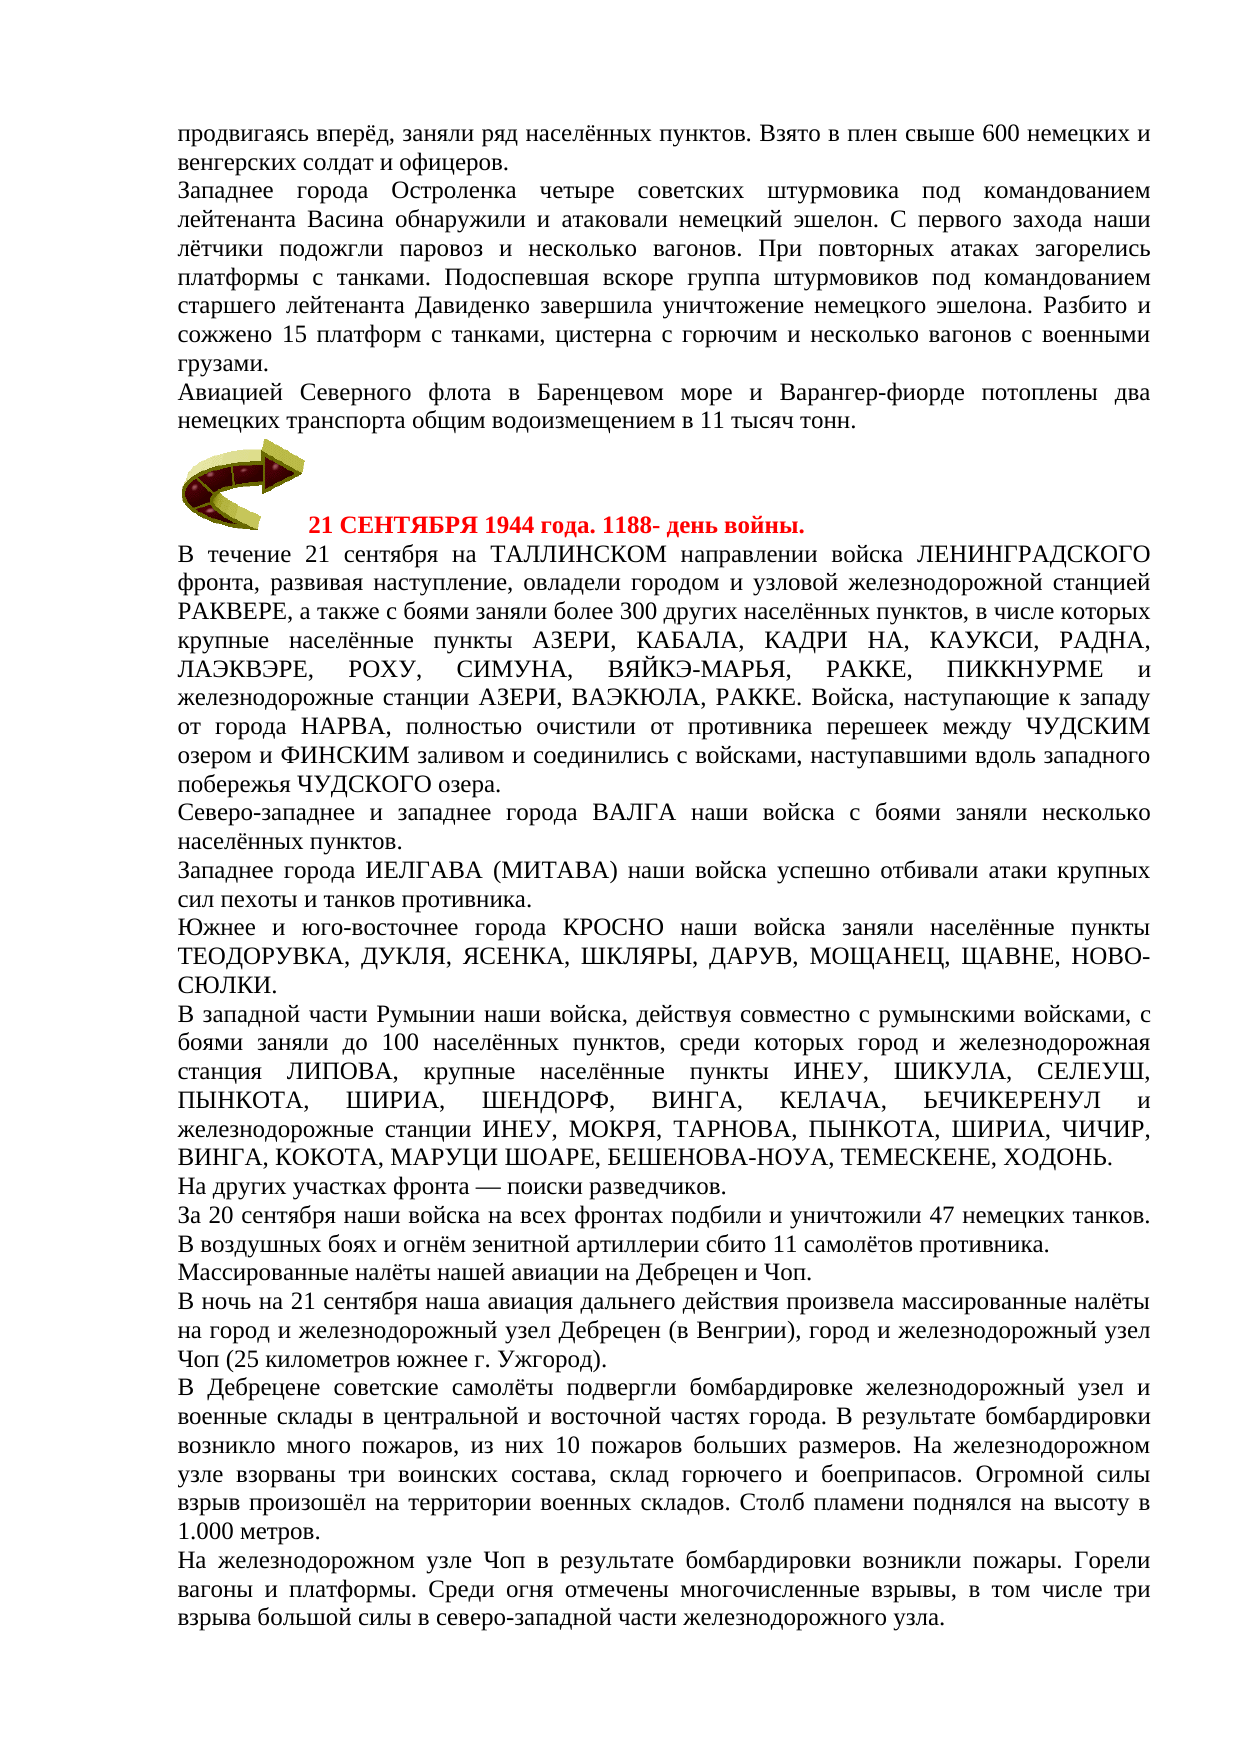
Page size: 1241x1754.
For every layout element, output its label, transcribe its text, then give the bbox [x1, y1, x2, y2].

picture [177, 434, 308, 534]
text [177, 118, 1152, 176]
text Массированные налёты нашей авиации на Дебрецен и Чоп. [177, 1257, 1152, 1286]
text В Дебрецене советские самолёты подвергли бомбардировке железнодорожный узел и военные склады в центральной и восточной частях города. В результате бомбардировки возникло много пожаров, из них 10 пожаров больших размеров. На железнодорожном узле взорваны три воинских состава, склад горючего и боеприпасов. Огромной силы взрыв произошёл на территории военных складов. Столб пламени поднялся на высоту в 1.000 метров. [177, 1372, 1152, 1545]
text В западной части Румынии наши войска, действуя совместно с румынскими войсками, с боями заняли до 100 населённых пунктов, среди которых город и железнодорожная станция ЛИПОВА, крупные населённые пункты ИНЕУ, ШИКУЛА, СЕЛЕУШ, ПЫНКОТА, ШИРИА, ШЕНДОРФ, ВИНГА, КЕЛАЧА, ЬЕЧИКЕРЕНУЛ и железнодорожные станции ИНЕУ, МОКРЯ, ТАРНОВА, ПЫНКОТА, ШИРИА, ЧИЧИР, ВИНГА, КОКОТА, МАРУЦИ ШОАРЕ, БЕШЕНОВА-НОУА, ТЕМЕСКЕНЕ, ХОДОНЬ. [177, 999, 1152, 1171]
text Западнее города ИЕЛГАВА (МИТАВА) наши войска успешно отбивали атаки крупных сил пехоты и танков противника. [177, 855, 1152, 912]
text На железнодорожном узле Чоп в результате бомбардировки возникли пожары. Горели вагоны и платформы. Среди огня отмечены многочисленные взрывы, в том числе три взрыва большой силы в северо-западной части железнодорожного узла. [177, 1545, 1152, 1631]
text На других участках фронта — поиски разведчиков. [177, 1171, 1152, 1200]
text В ночь на 21 сентября наша авиация дальнего действия произвела массированные налёты на город и железнодорожный узел Дебрецен (в Венгрии), город и железнодорожный узел Чоп (25 километров южнее г. Ужгород). [177, 1286, 1152, 1372]
text Западнее города Остроленка четыре советских штурмовика под командованием лейтенанта Васина обнаружили и атаковали немецкий эшелон. С первого захода наши лётчики подожгли паровоз и несколько вагонов. При повторных атаках загорелись платформы с танками. Подоспевшая вскоре группа штурмовиков под командованием старшего лейтенанта Давиденко завершила уничтожение немецкого эшелона. Разбито и сожжено 15 платформ с танками, цистерна с горючим и несколько вагонов с военными грузами. [177, 176, 1152, 377]
text 21 СЕНТЯБРЯ 1944 года. 1188- день войны. [177, 434, 1152, 539]
text В течение 21 сентября на ТАЛЛИНСКОМ направлении войска ЛЕНИНГРАДСКОГО фронта, развивая наступление, овладели городом и узловой железнодорожной станцией РАКВЕРЕ, а также с боями заняли более 300 других населённых пунктов, в числе которых крупные населённые пункты АЗЕРИ, КАБАЛА, КАДРИ НА, КАУКСИ, РАДНА, ЛАЭКВЭРЕ, РОХУ, СИМУНА, ВЯЙКЭ-МАРЬЯ, РАККЕ, ПИККНУРМЕ и железнодорожные станции АЗЕРИ, ВАЭКЮЛА, РАККЕ. Войска, наступающие к западу от города НАРВА, полностью очистили от противника перешеек между ЧУДСКИМ озером и ФИНСКИМ заливом и соединились с войсками, наступавшими вдоль западного побережья ЧУДСКОГО озера. [177, 539, 1152, 797]
text За 20 сентября наши войска на всех фронтах подбили и уничтожили 47 немецких танков. В воздушных боях и огнём зенитной артиллерии сбито 11 самолётов противника. [177, 1200, 1152, 1257]
text Северо-западнее и западнее города ВАЛГА наши войска с боями заняли несколько населённых пунктов. [177, 797, 1152, 855]
text Южнее и юго-восточнее города КРОСНО наши войска заняли населённые пункты ТЕОДОРУВКА, ДУКЛЯ, ЯСЕНКА, ШКЛЯРЫ, ДАРУВ, МОЩАНЕЦ, ЩАВНЕ, НОВО-СЮЛКИ. [177, 912, 1152, 999]
text Авиацией Северного флота в Баренцевом море и Варангер-фиорде потоплены два немецких транспорта общим водоизмещением в 11 тысяч тонн. [177, 377, 1152, 434]
